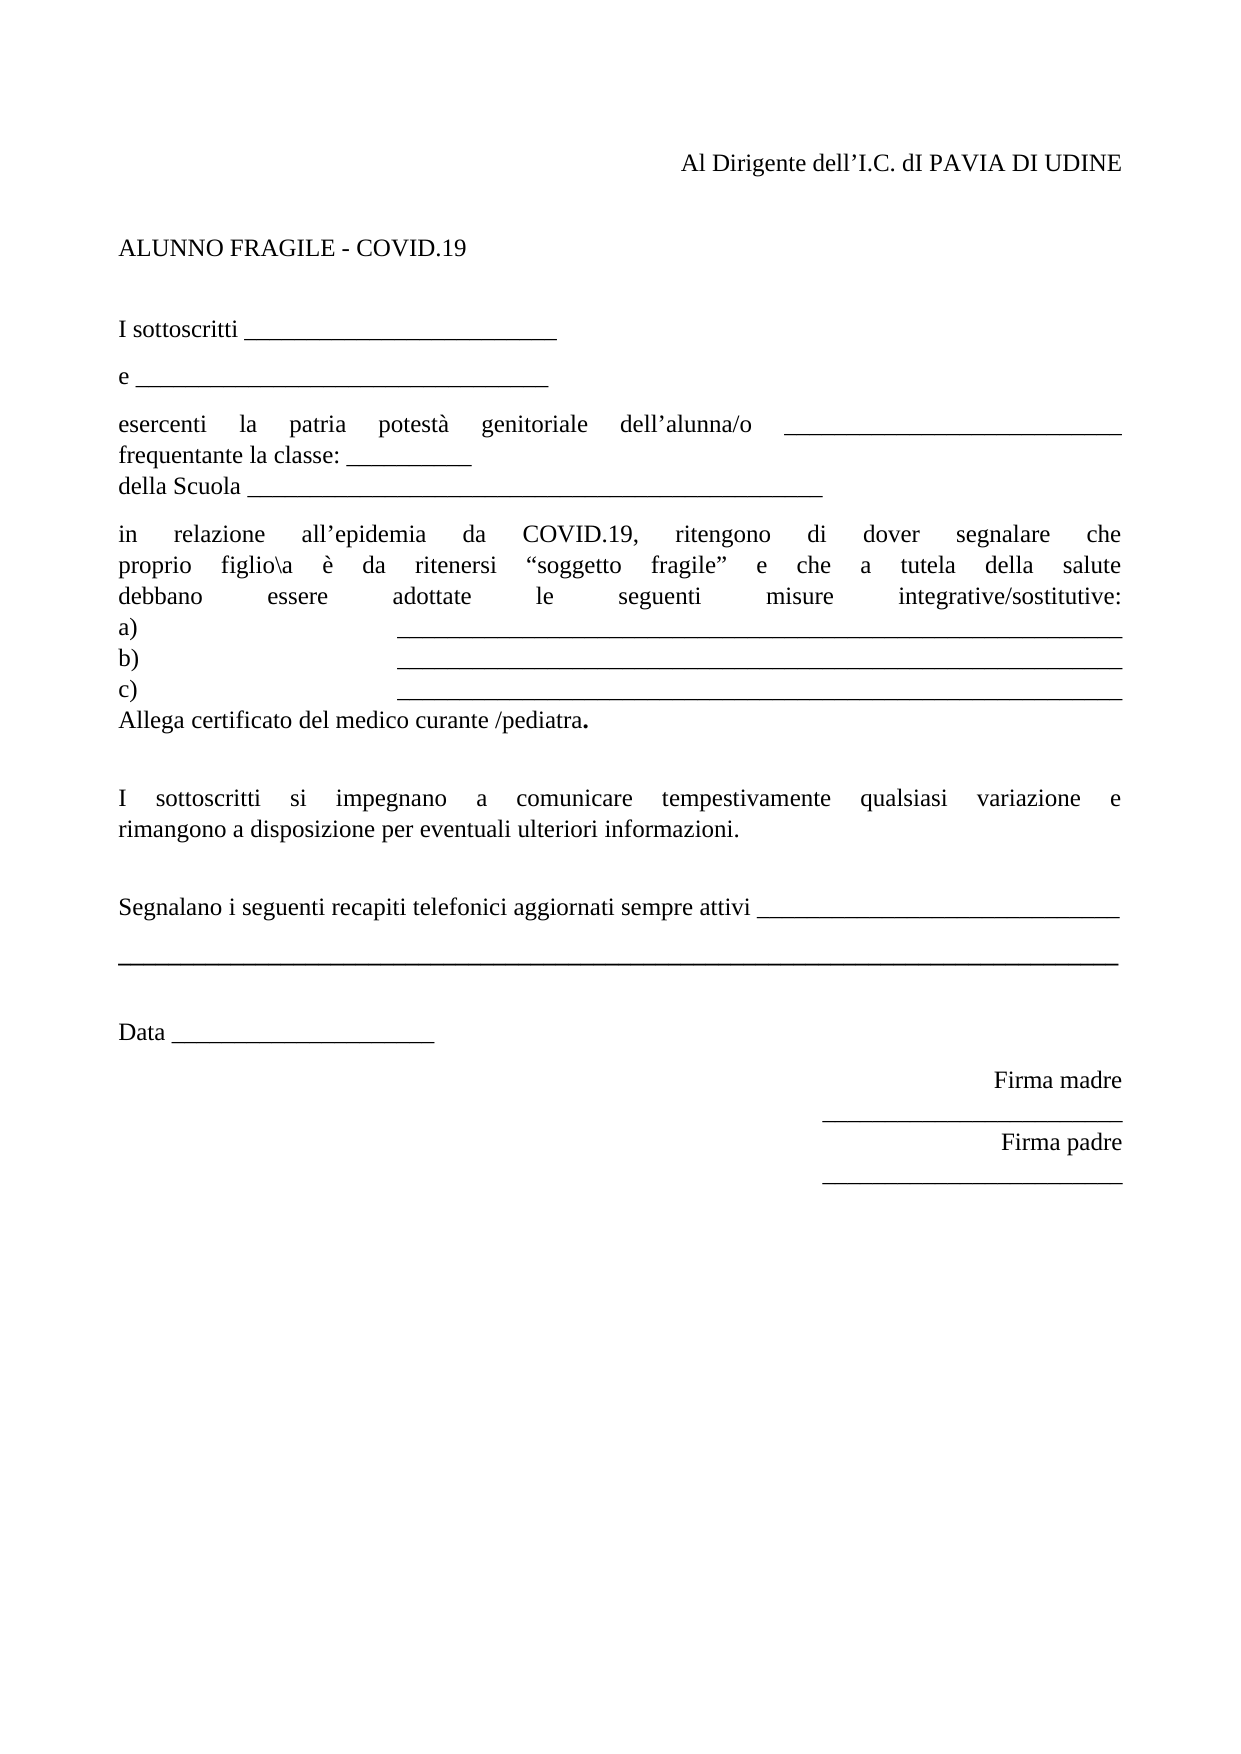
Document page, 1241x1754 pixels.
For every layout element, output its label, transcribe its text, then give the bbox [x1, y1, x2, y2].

text I sottoscritti _________________________ [118, 281, 1122, 342]
text in relazione all’epidemia da COVID.19, ritengono di dover segnalare che proprio figlio\a è da ritenersi “soggetto fragile” e che a tutela della salute debbano essere adottate le seguenti misure integrative/sostitutive: a) __________________________________________________________ b) __________________________________________________________ c) __________________________________________________________ Allega certificato del medico curante /pediatra. [118, 519, 1122, 764]
text ALUNNO FRAGILE - COVID.19 [118, 195, 1122, 262]
text e _________________________________ [118, 361, 1122, 390]
text ________________________________________________________________________________ [118, 939, 1122, 998]
text esercenti la patria potestà genitoriale dell’alunna/o ___________________________ frequentante la classe: __________ della Scuola ______________________________________________ [118, 409, 1122, 500]
text I sottoscritti si impegnano a comunicare tempestivamente qualsiasi variazione e rimangono a disposizione per eventuali ulteriori informazioni. [118, 783, 1122, 873]
text Al Dirigente dell’I.C. dI PAVIA DI UDINE [118, 148, 1122, 176]
text Segnalano i seguenti recapiti telefonici aggiornati sempre attivi _____________________________ [118, 892, 1122, 921]
text Data _____________________ [118, 1017, 1122, 1046]
text Firma madre ________________________ Firma padre ________________________ [118, 1065, 1122, 1187]
